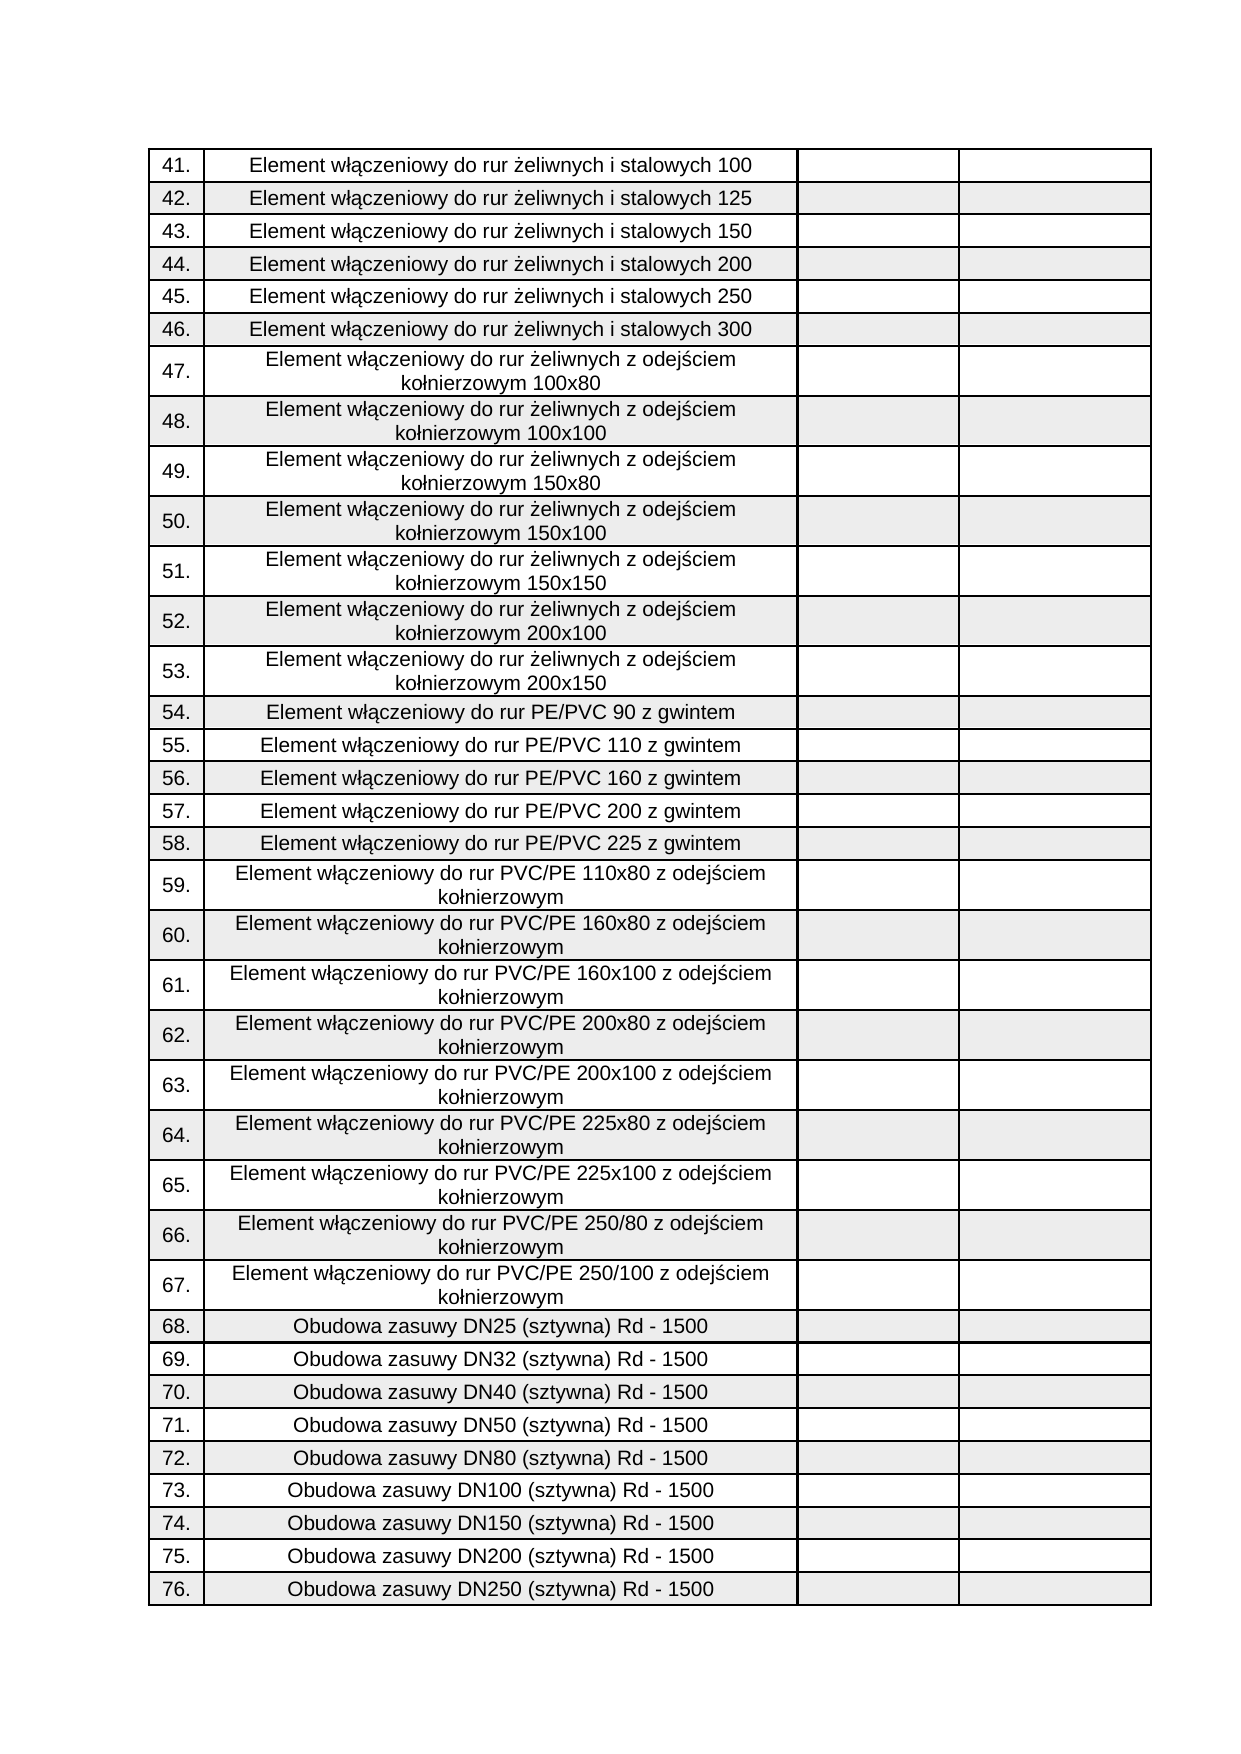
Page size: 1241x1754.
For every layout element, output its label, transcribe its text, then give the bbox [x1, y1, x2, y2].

table_cell 50. [150, 497, 203, 544]
table_cell 68. [150, 1311, 203, 1341]
table_cell [799, 911, 958, 959]
table_cell Obudowa zasuwy DN100 (sztywna) Rd - 1500 [205, 1475, 796, 1506]
table_cell 60. [150, 911, 203, 959]
table_cell [960, 1344, 1150, 1374]
table_cell [799, 647, 958, 694]
table_cell 71. [150, 1409, 203, 1440]
table_cell [799, 697, 958, 727]
table_cell Element włączeniowy do rur żeliwnych z odejściem kołnierzowym 100x100 [205, 397, 796, 444]
table_cell [960, 1573, 1150, 1604]
table_cell [960, 397, 1150, 444]
table_cell Element włączeniowy do rur żeliwnych z odejściem kołnierzowym 150x80 [205, 447, 796, 494]
table_cell Element włączeniowy do rur PE/PVC 200 z gwintem [205, 795, 796, 826]
table_cell Element włączeniowy do rur żeliwnych i stalowych 300 [205, 314, 796, 344]
table_cell [799, 1061, 958, 1109]
table_cell [960, 1211, 1150, 1259]
table_cell 70. [150, 1376, 203, 1407]
table_cell [799, 1540, 958, 1571]
table_cell [799, 397, 958, 444]
table_cell 57. [150, 795, 203, 826]
table_cell Element włączeniowy do rur PVC/PE 200x100 z odejściem kołnierzowym [205, 1061, 796, 1109]
table_cell [960, 861, 1150, 909]
table_cell [799, 1011, 958, 1059]
table_cell [960, 497, 1150, 544]
table_cell 62. [150, 1011, 203, 1059]
table_cell Element włączeniowy do rur żeliwnych z odejściem kołnierzowym 100x80 [205, 347, 796, 394]
table_cell 51. [150, 547, 203, 594]
table_cell [960, 597, 1150, 644]
table_cell Element włączeniowy do rur żeliwnych z odejściem kołnierzowym 150x150 [205, 547, 796, 594]
table_cell Element włączeniowy do rur PE/PVC 90 z gwintem [205, 697, 796, 727]
table_cell [960, 730, 1150, 760]
table_cell 46. [150, 314, 203, 344]
table_cell [799, 1442, 958, 1473]
table_cell [799, 828, 958, 859]
table_cell 61. [150, 961, 203, 1009]
table_cell [799, 183, 958, 213]
table_cell 74. [150, 1508, 203, 1538]
table_cell Element włączeniowy do rur PVC/PE 225x80 z odejściem kołnierzowym [205, 1111, 796, 1159]
table_cell [960, 1540, 1150, 1571]
table_cell 53. [150, 647, 203, 694]
table_cell Element włączeniowy do rur PE/PVC 110 z gwintem [205, 730, 796, 760]
table_cell [960, 828, 1150, 859]
table_cell [799, 795, 958, 826]
table_cell [960, 281, 1150, 312]
table_cell 72. [150, 1442, 203, 1473]
table_cell [799, 1344, 958, 1374]
table_cell Obudowa zasuwy DN80 (sztywna) Rd - 1500 [205, 1442, 796, 1473]
table_cell [799, 1211, 958, 1259]
table_cell [799, 1261, 958, 1309]
table_cell [799, 1111, 958, 1159]
table_cell [960, 1508, 1150, 1538]
table_cell Element włączeniowy do rur PVC/PE 200x80 z odejściem kołnierzowym [205, 1011, 796, 1059]
table_cell Element włączeniowy do rur żeliwnych i stalowych 200 [205, 248, 796, 279]
table_cell Element włączeniowy do rur PE/PVC 225 z gwintem [205, 828, 796, 859]
table_cell [799, 1573, 958, 1604]
table_cell [799, 730, 958, 760]
table_cell 41. [150, 150, 203, 181]
table_cell 43. [150, 215, 203, 246]
table_cell 67. [150, 1261, 203, 1309]
table_cell 66. [150, 1211, 203, 1259]
table_cell [960, 1011, 1150, 1059]
table_cell 56. [150, 762, 203, 793]
table_cell [960, 1311, 1150, 1341]
table_cell Element włączeniowy do rur PVC/PE 160x100 z odejściem kołnierzowym [205, 961, 796, 1009]
table_cell [799, 597, 958, 644]
table_cell [960, 314, 1150, 344]
table_cell [960, 1161, 1150, 1209]
table_cell Element włączeniowy do rur żeliwnych i stalowych 250 [205, 281, 796, 312]
table_cell [960, 961, 1150, 1009]
table_cell [960, 215, 1150, 246]
table_cell Element włączeniowy do rur PVC/PE 160x80 z odejściem kołnierzowym [205, 911, 796, 959]
table_cell Element włączeniowy do rur żeliwnych i stalowych 150 [205, 215, 796, 246]
table_cell [799, 447, 958, 494]
table_cell Element włączeniowy do rur PVC/PE 110x80 z odejściem kołnierzowym [205, 861, 796, 909]
table_cell 48. [150, 397, 203, 444]
table_cell [799, 215, 958, 246]
table_cell [799, 1311, 958, 1341]
table_cell [960, 1261, 1150, 1309]
table_cell 58. [150, 828, 203, 859]
table_cell 64. [150, 1111, 203, 1159]
table_cell Element włączeniowy do rur żeliwnych z odejściem kołnierzowym 200x100 [205, 597, 796, 644]
table_cell 52. [150, 597, 203, 644]
table_cell Element włączeniowy do rur PVC/PE 250/100 z odejściem kołnierzowym [205, 1261, 796, 1309]
table_cell 63. [150, 1061, 203, 1109]
table_cell [960, 150, 1150, 181]
table_cell [960, 762, 1150, 793]
table_cell 54. [150, 697, 203, 727]
table_cell [799, 347, 958, 394]
table_cell [960, 911, 1150, 959]
table_cell 44. [150, 248, 203, 279]
table_cell 59. [150, 861, 203, 909]
table_cell [799, 1409, 958, 1440]
table_cell 65. [150, 1161, 203, 1209]
table_cell [799, 314, 958, 344]
table_cell 47. [150, 347, 203, 394]
table_cell [960, 1111, 1150, 1159]
table_cell [960, 248, 1150, 279]
table_cell [799, 1475, 958, 1506]
table_cell Obudowa zasuwy DN250 (sztywna) Rd - 1500 [205, 1573, 796, 1604]
table_cell [799, 1376, 958, 1407]
table_cell 55. [150, 730, 203, 760]
table_cell Element włączeniowy do rur PVC/PE 225x100 z odejściem kołnierzowym [205, 1161, 796, 1209]
table_cell [799, 150, 958, 181]
table_cell [960, 697, 1150, 727]
table_cell [799, 861, 958, 909]
table_cell 75. [150, 1540, 203, 1571]
table_cell [960, 447, 1150, 494]
table_cell [960, 1442, 1150, 1473]
table_cell [799, 497, 958, 544]
table_cell [960, 1376, 1150, 1407]
table_cell Element włączeniowy do rur żeliwnych z odejściem kołnierzowym 200x150 [205, 647, 796, 694]
table_cell Element włączeniowy do rur żeliwnych i stalowych 125 [205, 183, 796, 213]
table_cell [960, 1409, 1150, 1440]
table_cell [960, 647, 1150, 694]
table_cell Obudowa zasuwy DN150 (sztywna) Rd - 1500 [205, 1508, 796, 1538]
table_cell Element włączeniowy do rur PE/PVC 160 z gwintem [205, 762, 796, 793]
table_cell 42. [150, 183, 203, 213]
table_cell [799, 281, 958, 312]
table_cell [799, 1161, 958, 1209]
table_cell [960, 795, 1150, 826]
table_cell [960, 1475, 1150, 1506]
table_cell 49. [150, 447, 203, 494]
table_cell 45. [150, 281, 203, 312]
table_cell Element włączeniowy do rur PVC/PE 250/80 z odejściem kołnierzowym [205, 1211, 796, 1259]
table_cell [960, 183, 1150, 213]
table_cell [960, 1061, 1150, 1109]
table_cell Obudowa zasuwy DN40 (sztywna) Rd - 1500 [205, 1376, 796, 1407]
table_cell Obudowa zasuwy DN50 (sztywna) Rd - 1500 [205, 1409, 796, 1440]
table_cell Obudowa zasuwy DN25 (sztywna) Rd - 1500 [205, 1311, 796, 1341]
table_cell [799, 547, 958, 594]
table_cell [960, 547, 1150, 594]
table_cell Obudowa zasuwy DN200 (sztywna) Rd - 1500 [205, 1540, 796, 1571]
table_cell Element włączeniowy do rur żeliwnych i stalowych 100 [205, 150, 796, 181]
table_cell [960, 347, 1150, 394]
table_cell Obudowa zasuwy DN32 (sztywna) Rd - 1500 [205, 1344, 796, 1374]
table_cell 69. [150, 1344, 203, 1374]
table_cell [799, 248, 958, 279]
table_cell Element włączeniowy do rur żeliwnych z odejściem kołnierzowym 150x100 [205, 497, 796, 544]
table_cell 73. [150, 1475, 203, 1506]
table_cell 76. [150, 1573, 203, 1604]
table_cell [799, 762, 958, 793]
table_cell [799, 961, 958, 1009]
table_cell [799, 1508, 958, 1538]
